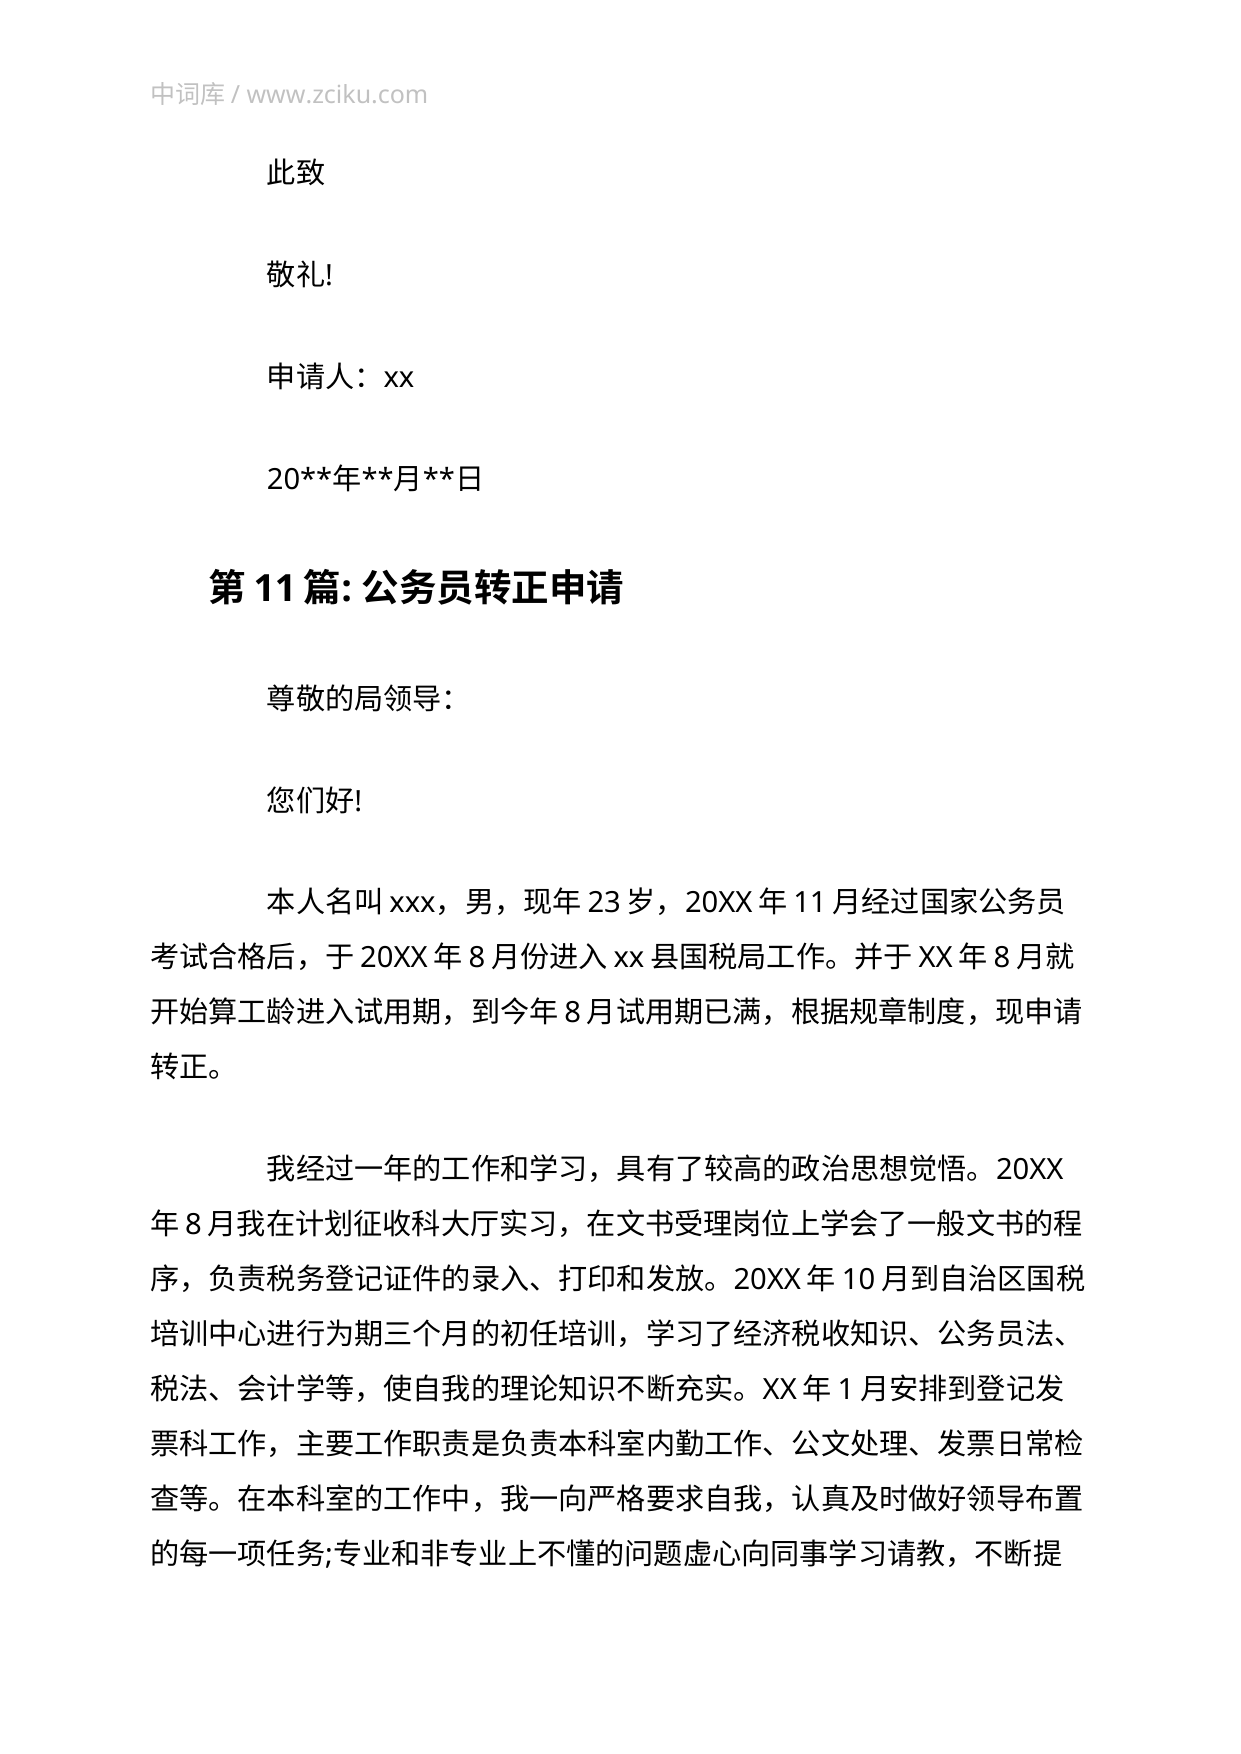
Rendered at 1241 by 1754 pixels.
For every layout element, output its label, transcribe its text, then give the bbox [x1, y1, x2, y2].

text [150, 1146, 1090, 1573]
text 20**年**月**日 [150, 456, 1090, 498]
text 尊敬的局领导： [150, 675, 1090, 718]
text 您们好! [150, 777, 1090, 819]
text 此致 [150, 150, 1090, 192]
text 申请人：xx [150, 354, 1090, 396]
text 本人名叫xxx，男，现年23岁，20XX年11月经过国家公务员考试合格后，于20XX年8月份进入xx县国税局工作。并于XX年8月就开始算工龄进入试用期，到今年8月试用期已满，根据规章制度，现申请转正。 [150, 879, 1090, 1086]
text 第11篇: 公务员转正申请 [150, 558, 1090, 612]
text 敬礼! [150, 252, 1090, 294]
